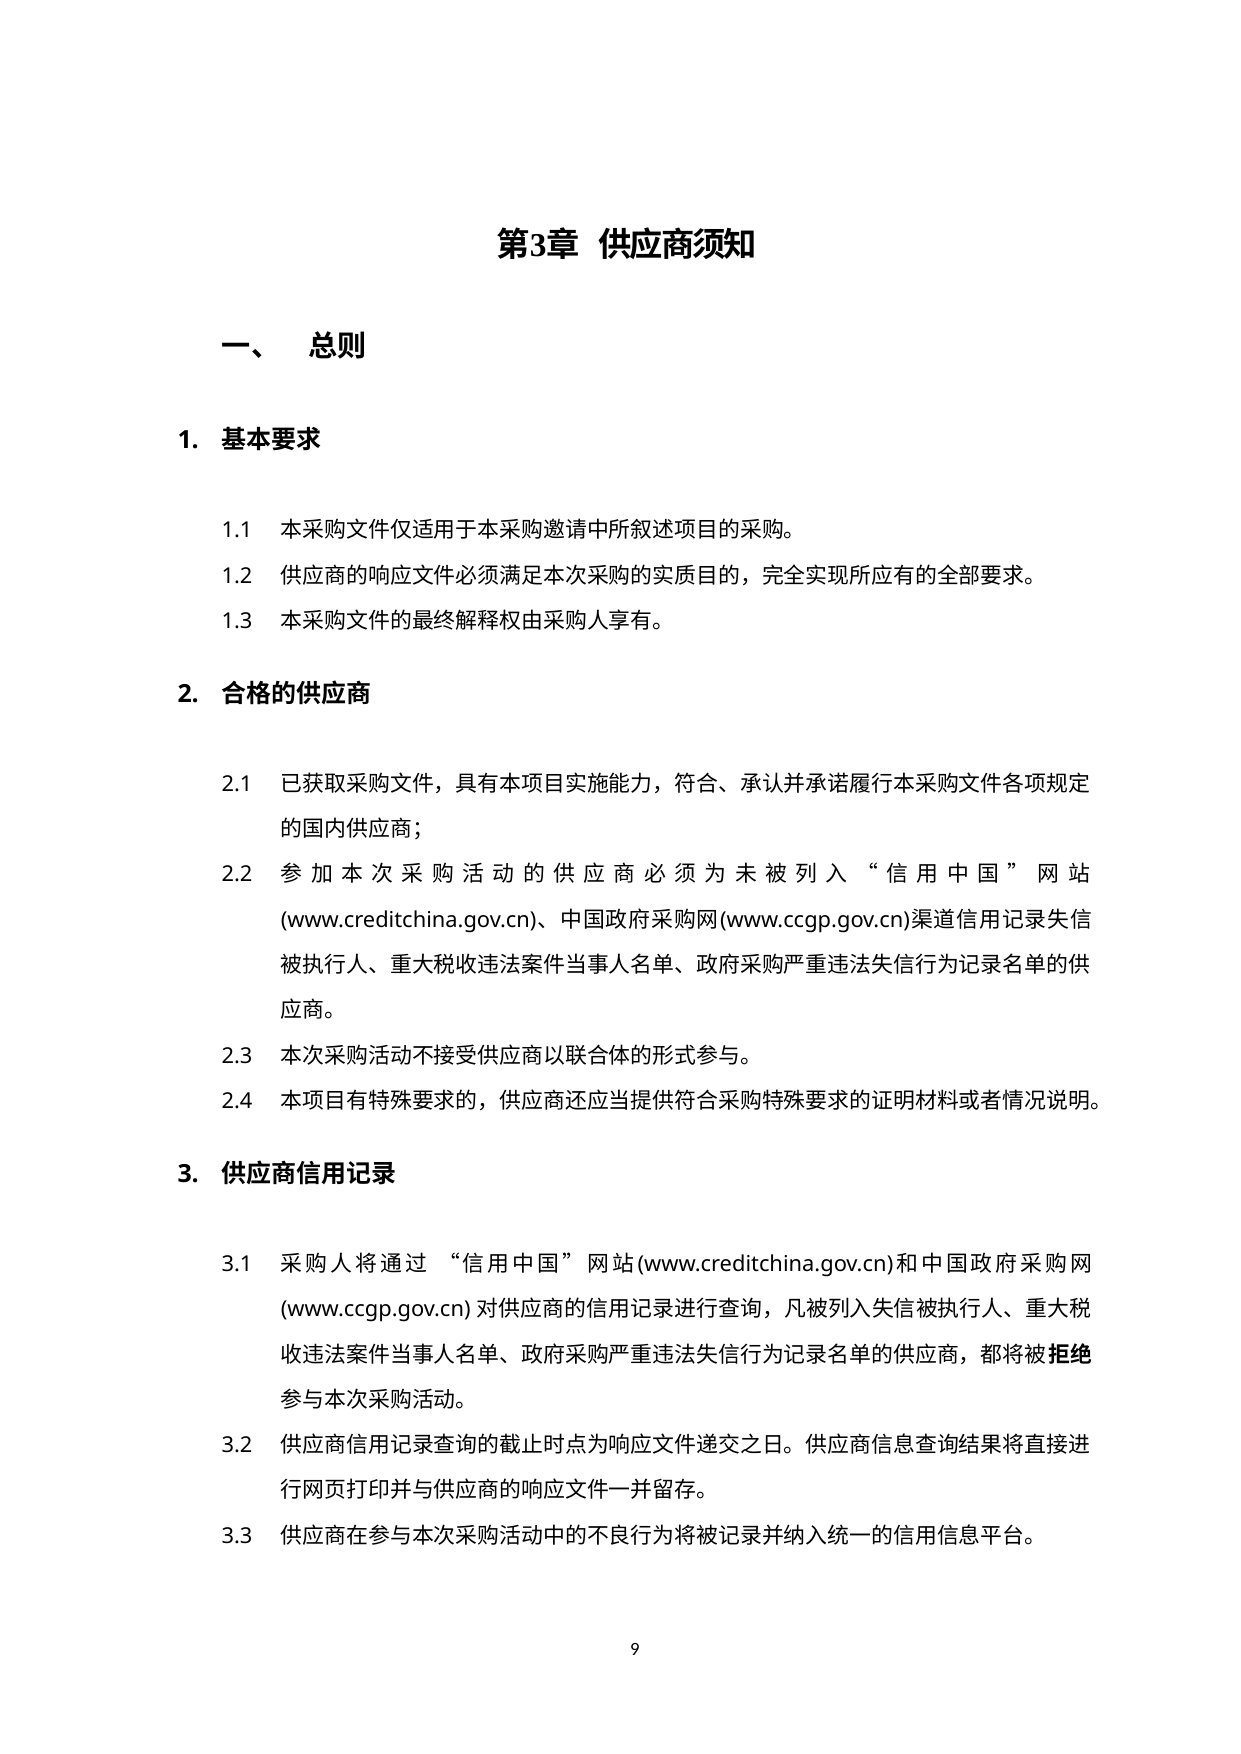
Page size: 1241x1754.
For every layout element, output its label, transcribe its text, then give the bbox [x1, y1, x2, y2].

list 本次采购活动不接受供应商以联合体的形式参与。 [221, 1031, 1092, 1076]
list 参加本次采购活动的供应商必须为未被列入“信用中国”网站(www.creditchina.gov.cn)、中国政府采购网(www.ccgp.gov.cn)渠道信用记录失信被执行人、重大税收违法案件当事人名单、政府采购严重违法失信行为记录名单的供应商。 [221, 850, 1092, 1031]
list 本采购文件仅适用于本采购邀请中所叙述项目的采购。 [221, 506, 1092, 551]
list 供应商在参与本次采购活动中的不良行为将被记录并纳入统一的信用信息平台。 [221, 1511, 1092, 1556]
subtitle 合格的供应商 [177, 668, 1092, 714]
list 供应商信用记录查询的截止时点为响应文件递交之日。供应商信息查询结果将直接进行网页打印并与供应商的响应文件一并留存。 [221, 1420, 1092, 1511]
subtitle 基本要求 [177, 415, 1092, 460]
subtitle 总则 [222, 321, 1092, 367]
list 本项目有特殊要求的，供应商还应当提供符合采购特殊要求的证明材料或者情况说明。 [221, 1076, 1092, 1122]
list 本采购文件的最终解释权由采购人享有。 [221, 596, 1092, 641]
list 已获取采购文件，具有本项目实施能力，符合、承认并承诺履行本采购文件各项规定的国内供应商； [221, 759, 1092, 850]
subtitle 供应商信用记录 [177, 1149, 1092, 1194]
subtitle 供应商须知 [162, 196, 1092, 287]
list 采购人将通过 “信用中国”网站(www.creditchina.gov.cn)和中国政府采购网(www.ccgp.gov.cn) 对供应商的信用记录进行查询，凡被列入失信被执行人、重大税收违法案件当事人名单、政府采购严重违法失信行为记录名单的供应商，都将被拒绝参与本次采购活动。 [221, 1239, 1092, 1420]
list 供应商的响应文件必须满足本次采购的实质目的，完全实现所应有的全部要求。 [221, 551, 1092, 596]
